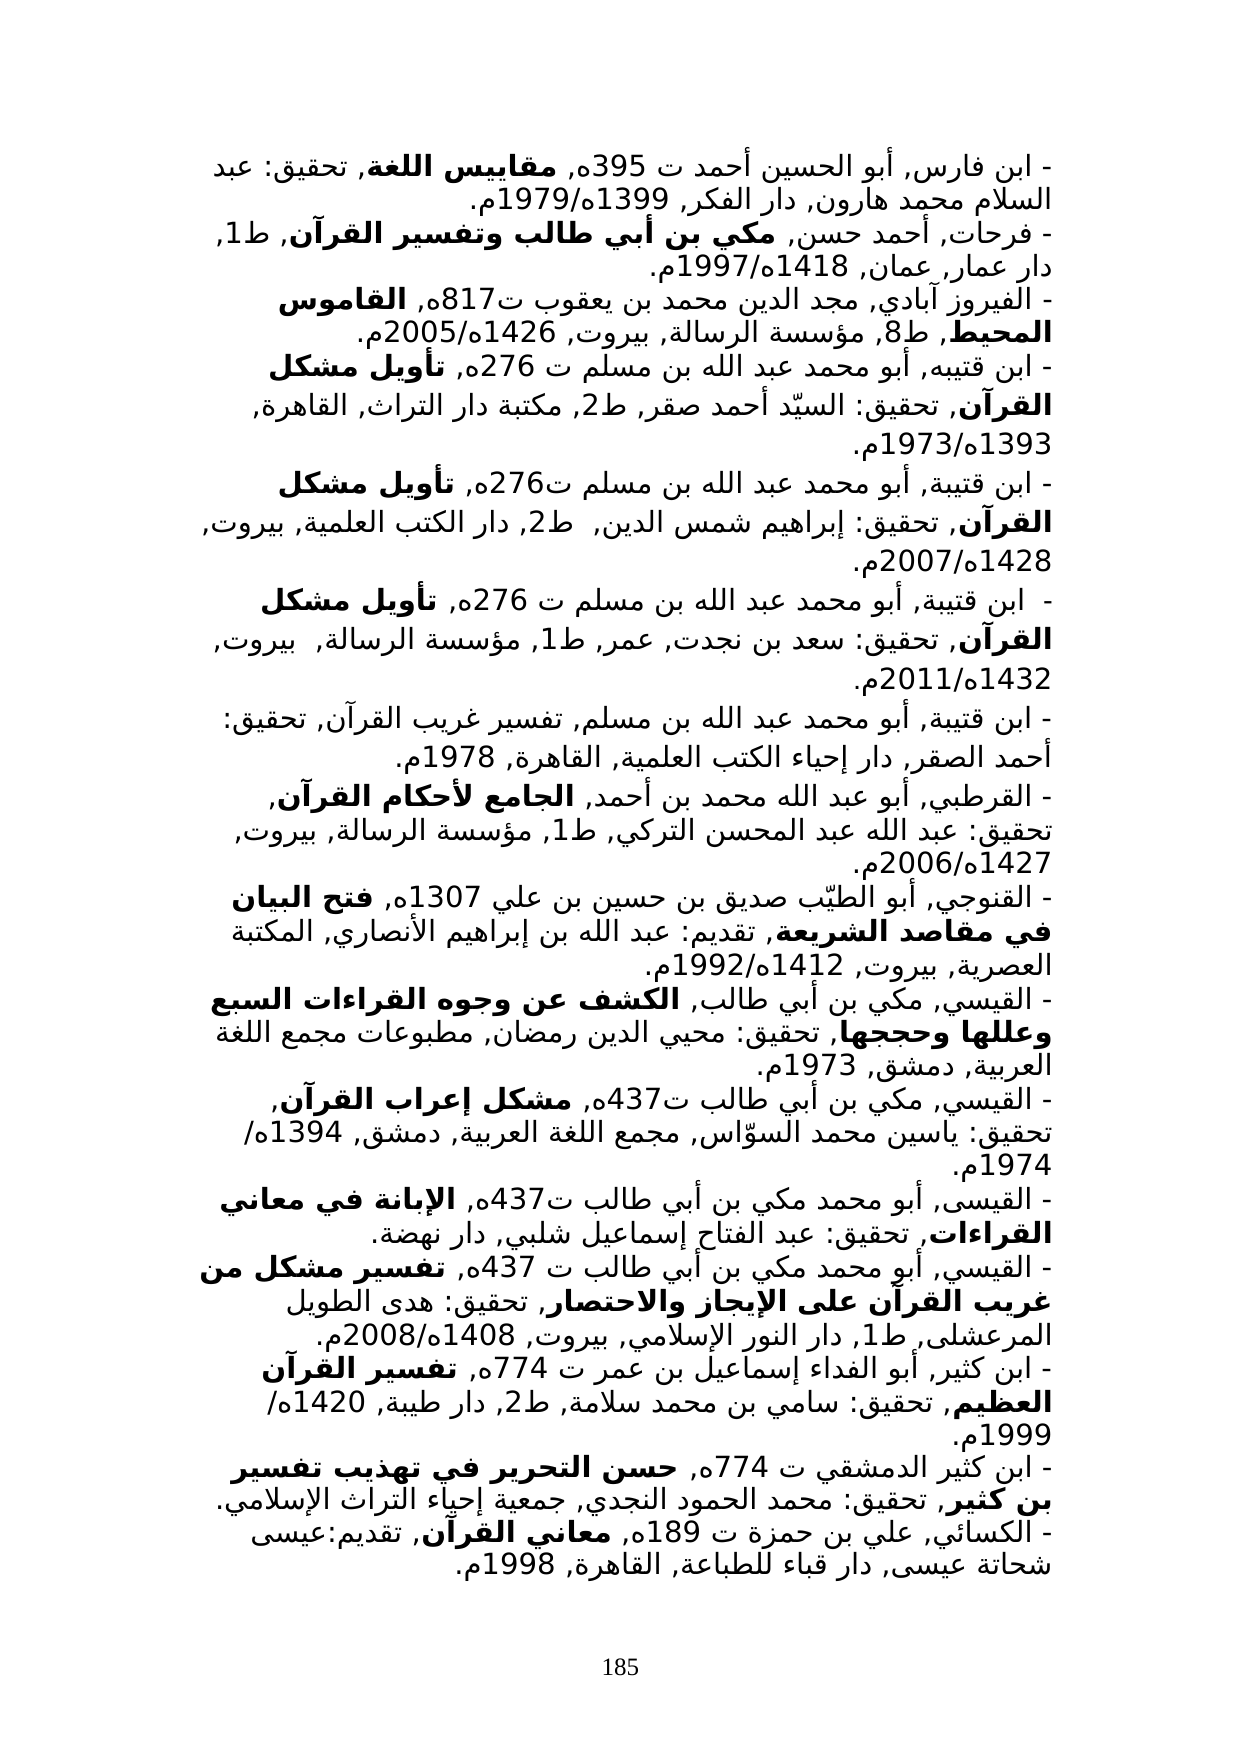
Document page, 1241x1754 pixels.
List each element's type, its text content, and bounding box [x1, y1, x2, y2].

text - ابن كثير, أبو الفداء إسماعيل بن عمر ت 774ه, تفسير القرآن العظيم, تحقيق: سامي بن محمد سلامة, ط2, دار طيبة, 1420ه/1999م. [187, 1352, 1053, 1452]
text - ابن قتيبة, أبو محمد عبد الله بن مسلم ت276ه, تأويل مشكل القرآن, تحقيق: إبراهيم شمس الدين, ط2, دار الكتب العلمية, بيروت, 1428ه/2007م. [187, 467, 1053, 578]
text - القيسي, أبو محمد مكي بن أبي طالب ت 437ه, تفسير مشكل من غريب القرآن على الإيجاز والاحتصار, تحقيق: هدى الطويل المرعشلى, ط1, دار النور الإسلامي, بيروت, 1408ه/2008م. [187, 1250, 1053, 1352]
text - الفيروز آبادي, مجد الدين محمد بن يعقوب ت817ه, القاموس المحيط, ط8, مؤسسة الرسالة, بيروت, 1426ه/2005م. [187, 283, 1053, 350]
text - ابن قتيبه, أبو محمد عبد الله بن مسلم ت 276ه, تأويل مشكل القرآن, تحقيق: السيّد أحمد صقر, ط2, مكتبة دار التراث, القاهرة, 1393ه/1973م. [187, 350, 1053, 462]
text - ابن كثير الدمشقي ت 774ه, حسن التحرير في تهذيب تفسير بن كثير, تحقيق: محمد الحمود النجدي, جمعية إحياء التراث الإسلامي. [187, 1452, 1053, 1517]
text - ابن فارس, أبو الحسين أحمد ت 395ه, مقاييس اللغة, تحقيق: عبد السلام محمد هارون, دار الفكر, 1399ه/1979م. [187, 150, 1053, 217]
text - القيسى, أبو محمد مكي بن أبي طالب ت437ه, الإبانة في معاني القراءات, تحقيق: عبد الفتاح إسماعيل شلبي, دار نهضة. [187, 1182, 1053, 1250]
text - القرطبي, أبو عبد الله محمد بن أحمد, الجامع لأحكام القرآن, تحقيق: عبد الله عبد المحسن التركي, ط1, مؤسسة الرسالة, بيروت, 1427ه/2006م. [187, 779, 1053, 881]
text - فرحات, أحمد حسن, مكي بن أبي طالب وتفسير القرآن, ط1, دار عمار, عمان, 1418ه/1997م. [187, 217, 1053, 283]
text - ابن قتيبة, أبو محمد عبد الله بن مسلم ت 276ه, تأويل مشكل القرآن, تحقيق: سعد بن نجدت, عمر, ط1, مؤسسة الرسالة, بيروت, 1432ه/2011م. [187, 583, 1053, 696]
text - الكسائي, علي بن حمزة ت 189ه, معاني القرآن, تقديم:عيسى شحاتة عيسى, دار قباء للطباعة, القاهرة, 1998م. [187, 1517, 1053, 1581]
text - ابن قتيبة, أبو محمد عبد الله بن مسلم, تفسير غريب القرآن, تحقيق: أحمد الصقر, دار إحياء الكتب العلمية, القاهرة, 1978م. [187, 701, 1053, 774]
text - القنوجي, أبو الطيّب صديق بن حسين بن علي 1307ه, فتح البيان في مقاصد الشريعة, تقديم: عبد الله بن إبراهيم الأنصاري, المكتبة العصرية, بيروت, 1412ه/1992م. [187, 881, 1053, 983]
text - القيسي, مكي بن أبي طالب, الكشف عن وجوه القراءات السبع وعللها وحججها, تحقيق: محيي الدين رمضان, مطبوعات مجمع اللغة العربية, دمشق, 1973م. [187, 983, 1053, 1083]
text - القيسي, مكي بن أبي طالب ت437ه, مشكل إعراب القرآن, تحقيق: ياسين محمد السوّاس, مجمع اللغة العربية, دمشق, 1394ه/1974م. [187, 1083, 1053, 1182]
